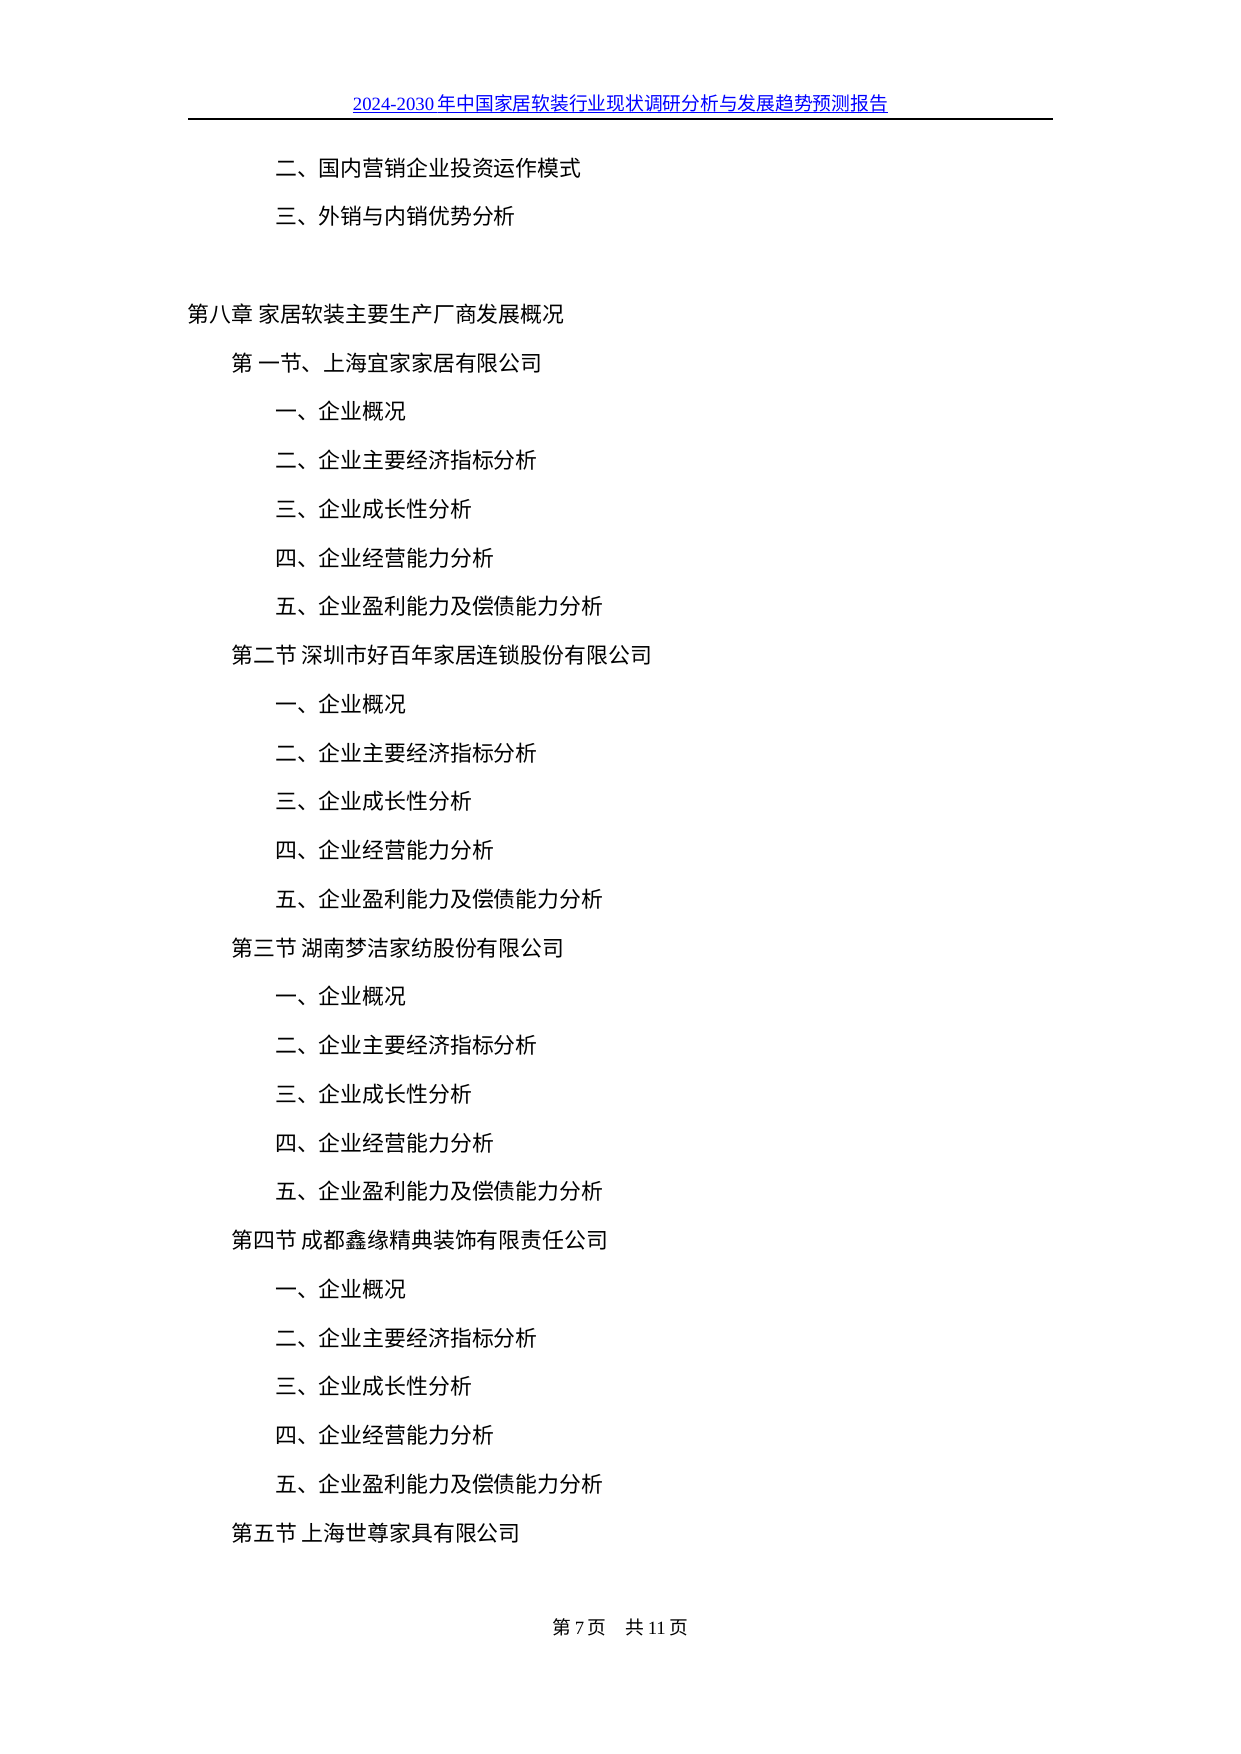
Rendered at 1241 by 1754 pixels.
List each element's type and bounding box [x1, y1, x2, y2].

text [187, 150, 1053, 1548]
